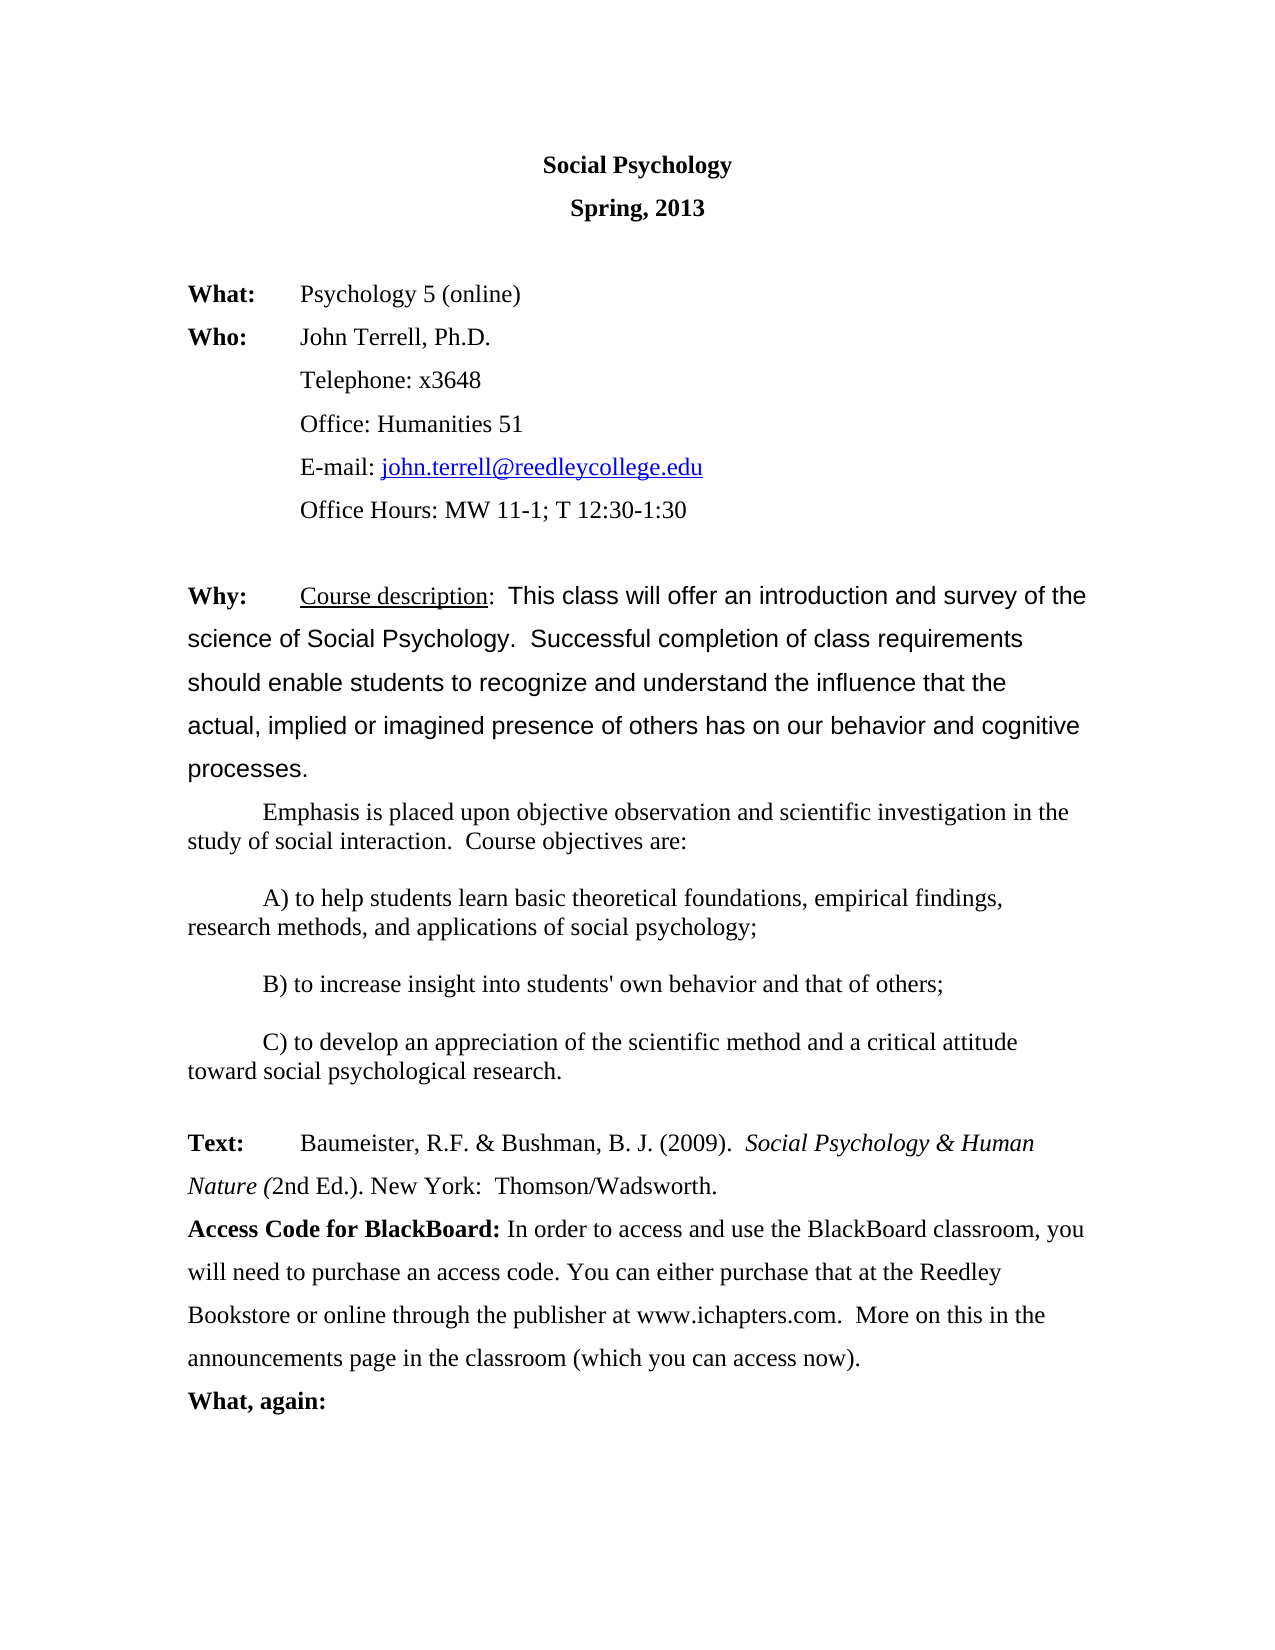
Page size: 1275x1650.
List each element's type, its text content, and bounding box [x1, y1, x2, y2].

text A) to help students learn basic theoretical foundations, empirical findings, research methods, and applications of social psychology; [187, 883, 1087, 941]
text E-mail: john.terrell@reedleycollege.edu [187, 452, 1087, 481]
text Office: Humanities 51 [187, 409, 1087, 437]
text What, again: [187, 1386, 1087, 1415]
text Access Code for BlackBoard: In order to access and use the BlackBoard classroom, you will need to purchase an access code. You can either purchase that at the Reedley Bookstore or online through the publisher at www.ichapters.com. More on this in the announcements page in the classroom (which you can access now). [187, 1214, 1087, 1372]
text Social Psychology [187, 150, 1087, 179]
text Why: Course description: This class will offer an introduction and survey of the science of Social Psychology. Successful completion of class requirements should enable students to recognize and understand the influence that the actual, implied or imagined presence of others has on our behavior and cognitive processes. [187, 581, 1087, 783]
text C) to develop an appreciation of the scientific method and a critical attitude toward social psychological research. [187, 1027, 1087, 1084]
text Emphasis is placed upon objective observation and scientific investigation in the study of social interaction. Course objectives are: [187, 797, 1087, 854]
text Text: Baumeister, R.F. & Bushman, B. J. (2009). Social Psychology & Human Nature (2nd Ed.). New York: Thomson/Wadsworth. [187, 1128, 1087, 1199]
text Telephone: x3648 [187, 366, 1087, 394]
text What: Psychology 5 (online) [187, 279, 1087, 308]
text Office Hours: MW 11-1; T 12:30-1:30 [187, 495, 1087, 524]
text B) to increase insight into students' own behavior and that of others; [187, 969, 1087, 998]
text Who: John Terrell, Ph.D. [187, 322, 1087, 351]
text Spring, 2013 [187, 193, 1087, 222]
